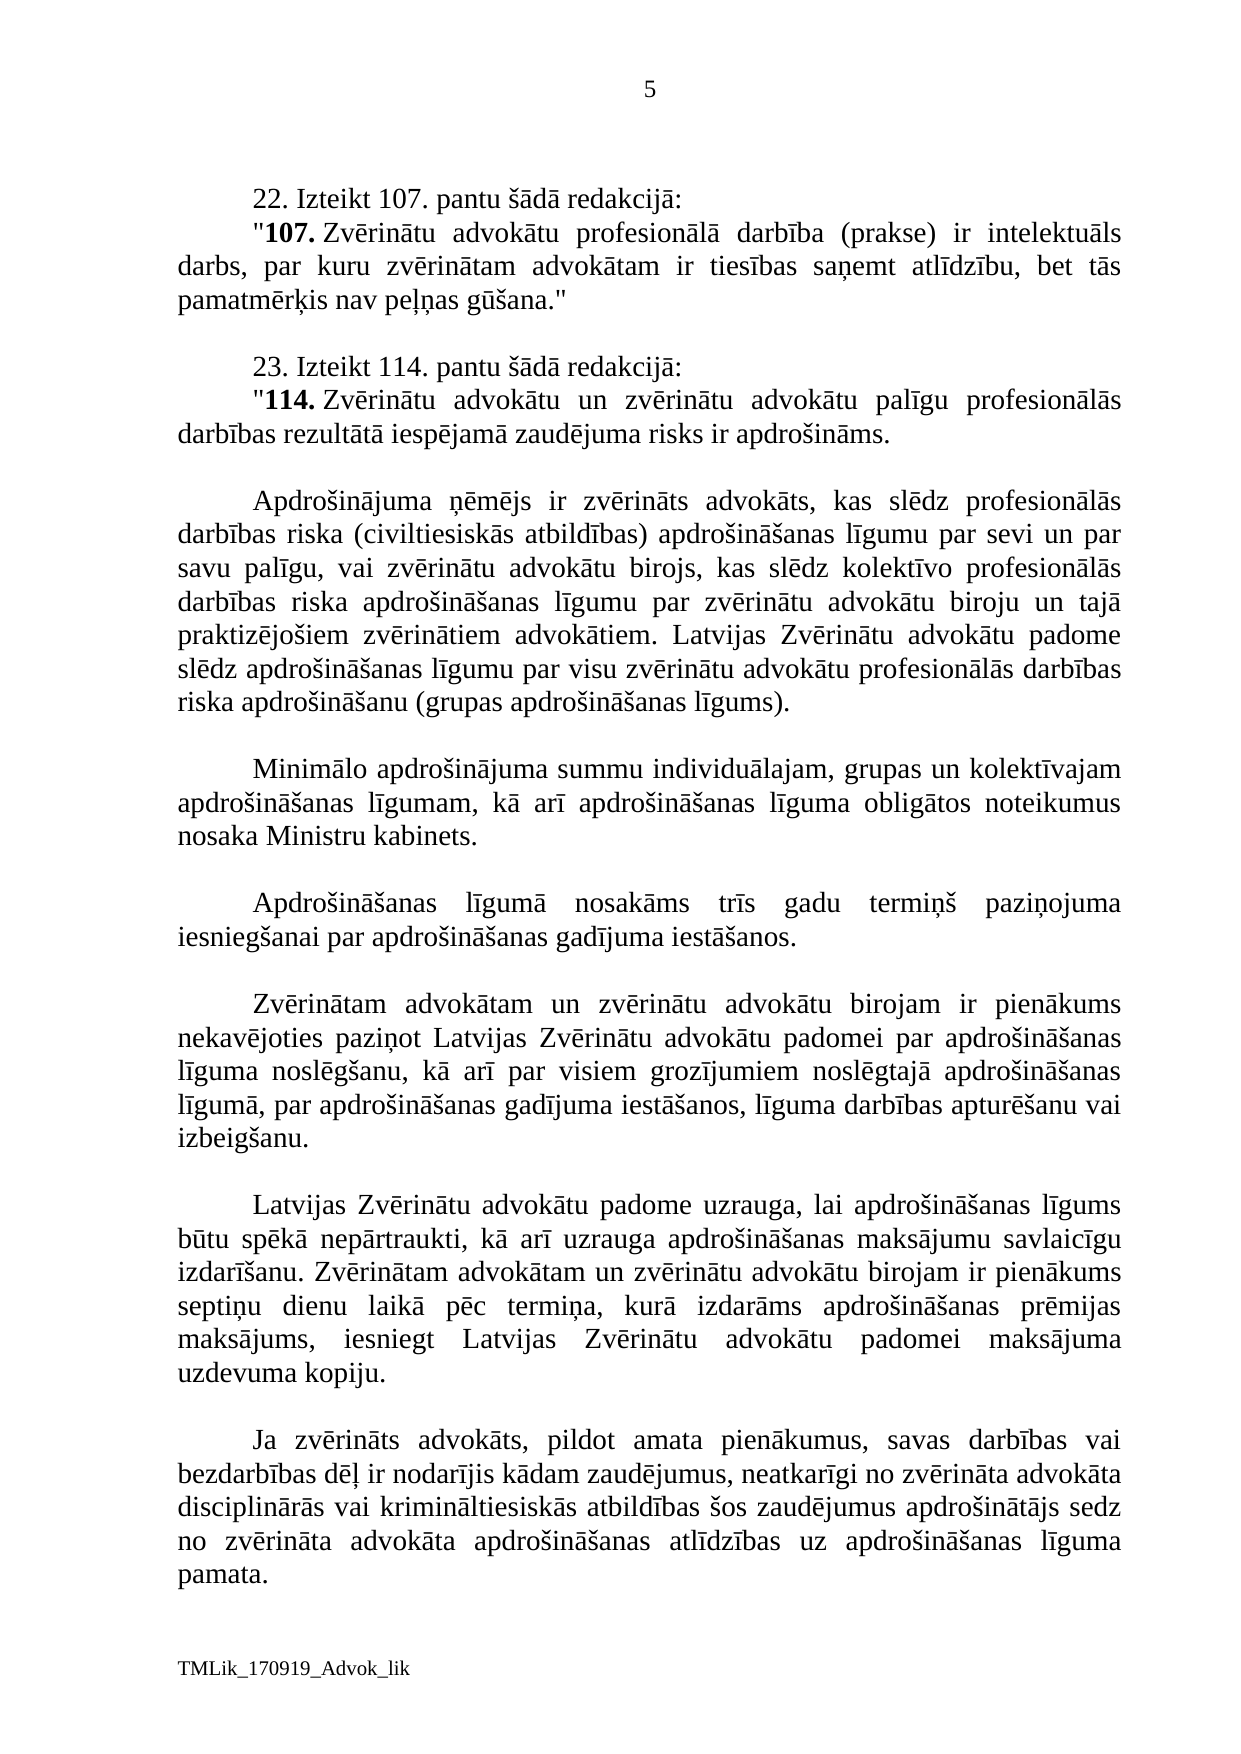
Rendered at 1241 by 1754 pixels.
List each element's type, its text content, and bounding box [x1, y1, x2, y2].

text Latvijas Zvērinātu advokātu padome uzrauga, lai apdrošināšanas līgums būtu spēkā nepārtraukti, kā arī uzrauga apdrošināšanas maksājumu savlaicīgu izdarīšanu. Zvērinātam advokātam un zvērinātu advokātu birojam ir pienākums septiņu dienu laikā pēc termiņa, kurā izdarāms apdrošināšanas prēmijas maksājums, iesniegt Latvijas Zvērinātu advokātu padomei maksājuma uzdevuma kopiju. [177, 1187, 1122, 1389]
text Zvērinātam advokātam un zvērinātu advokātu birojam ir pienākums nekavējoties paziņot Latvijas Zvērinātu advokātu padomei par apdrošināšanas līguma noslēgšanu, kā arī par visiem grozījumiem noslēgtajā apdrošināšanas līgumā, par apdrošināšanas gadījuma iestāšanos, līguma darbības apturēšanu vai izbeigšanu. [177, 986, 1122, 1154]
text "107. Zvērinātu advokātu profesionālā darbība (prakse) ir intelektuāls darbs, par kuru zvērinātam advokātam ir tiesības saņemt atlīdzību, bet tās pamatmērķis nav peļņas gūšana." [177, 215, 1122, 315]
text "114. Zvērinātu advokātu un zvērinātu advokātu palīgu profesionālās darbības rezultātā iespējamā zaudējuma risks ir apdrošināms. [177, 382, 1122, 449]
text Ja zvērināts advokāts, pildot amata pienākumus, savas darbības vai bezdarbības dēļ ir nodarījis kādam zaudējumus, neatkarīgi no zvērināta advokāta disciplinārās vai krimināltiesiskās atbildības šos zaudējumus apdrošinātājs sedz no zvērināta advokāta apdrošināšanas atlīdzības uz apdrošināšanas līguma pamata. [177, 1422, 1122, 1590]
text Apdrošinājuma ņēmējs ir zvērināts advokāts, kas slēdz profesionālās darbības riska (civiltiesiskās atbildības) apdrošināšanas līgumu par sevi un par savu palīgu, vai zvērinātu advokātu birojs, kas slēdz kolektīvo profesionālās darbības riska apdrošināšanas līgumu par zvērinātu advokātu biroju un tajā praktizējošiem zvērinātiem advokātiem. Latvijas Zvērinātu advokātu padome slēdz apdrošināšanas līgumu par visu zvērinātu advokātu profesionālās darbības riska apdrošināšanu (grupas apdrošināšanas līgums). [177, 483, 1122, 718]
text 23. Izteikt 114. pantu šādā redakcijā: [177, 349, 1122, 382]
text 22. Izteikt 107. pantu šādā redakcijā: [177, 181, 1122, 215]
text Minimālo apdrošinājuma summu individuālajam, grupas un kolektīvajam apdrošināšanas līgumam, kā arī apdrošināšanas līguma obligātos noteikumus nosaka Ministru kabinets. [177, 751, 1122, 852]
text Apdrošināšanas līgumā nosakāms trīs gadu termiņš paziņojuma iesniegšanai par apdrošināšanas gadījuma iestāšanos. [177, 886, 1122, 953]
